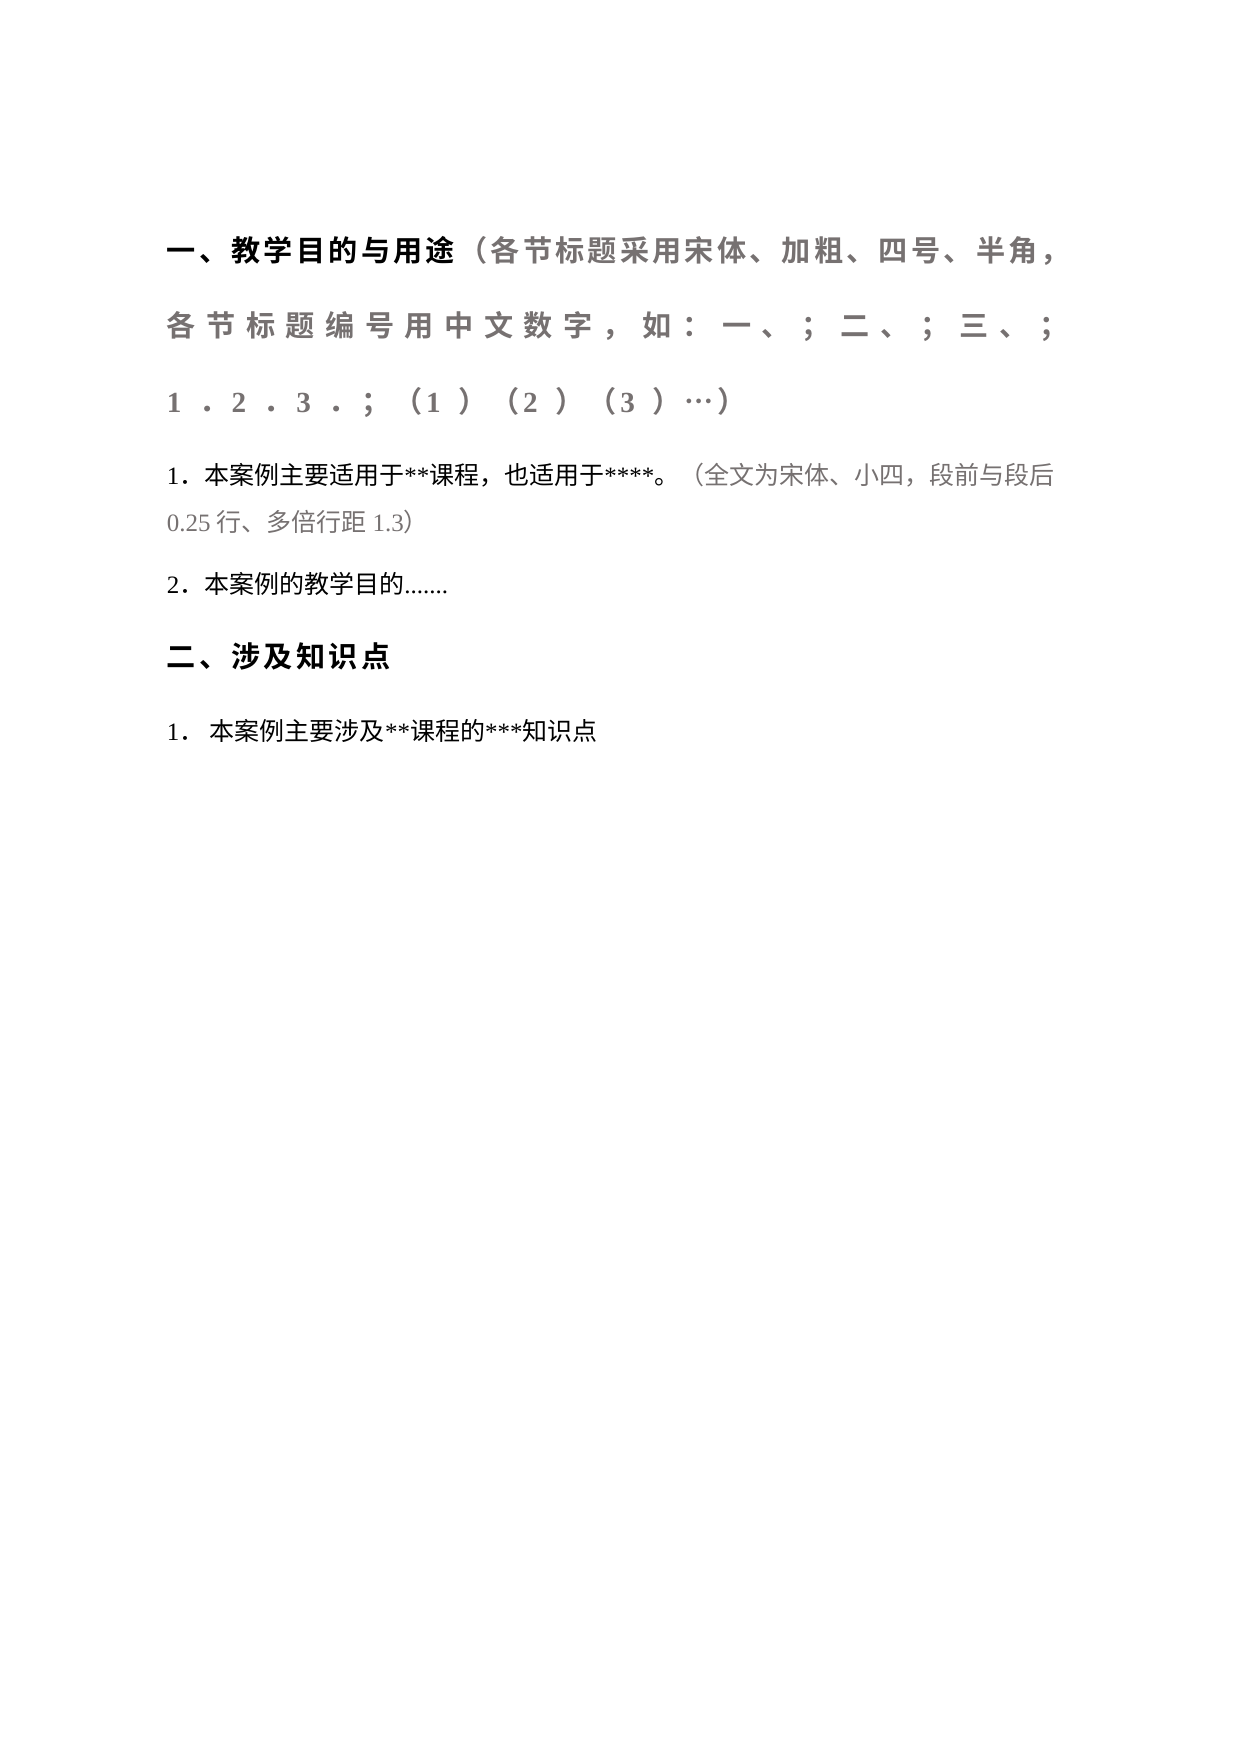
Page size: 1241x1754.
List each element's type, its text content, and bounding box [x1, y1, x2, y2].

text 1．本案例主要适用于**课程，也适用于****。（全文为宋体、小四，段前与段后 0.25 行、多倍行距 1.3） [167, 456, 1074, 539]
subtitle 二、涉及知识点 [167, 626, 1074, 684]
subtitle 一、教学目的与用途（各节标题采用宋体、加粗、四号、半角，各节标题编号用中文数字，如：一、；二、；三、；1．2．3．；（1）（2）（3）…） [167, 219, 1074, 429]
text 2．本案例的教学目的....... [167, 564, 1074, 601]
text 1． 本案例主要涉及**课程的***知识点 [167, 711, 1074, 747]
